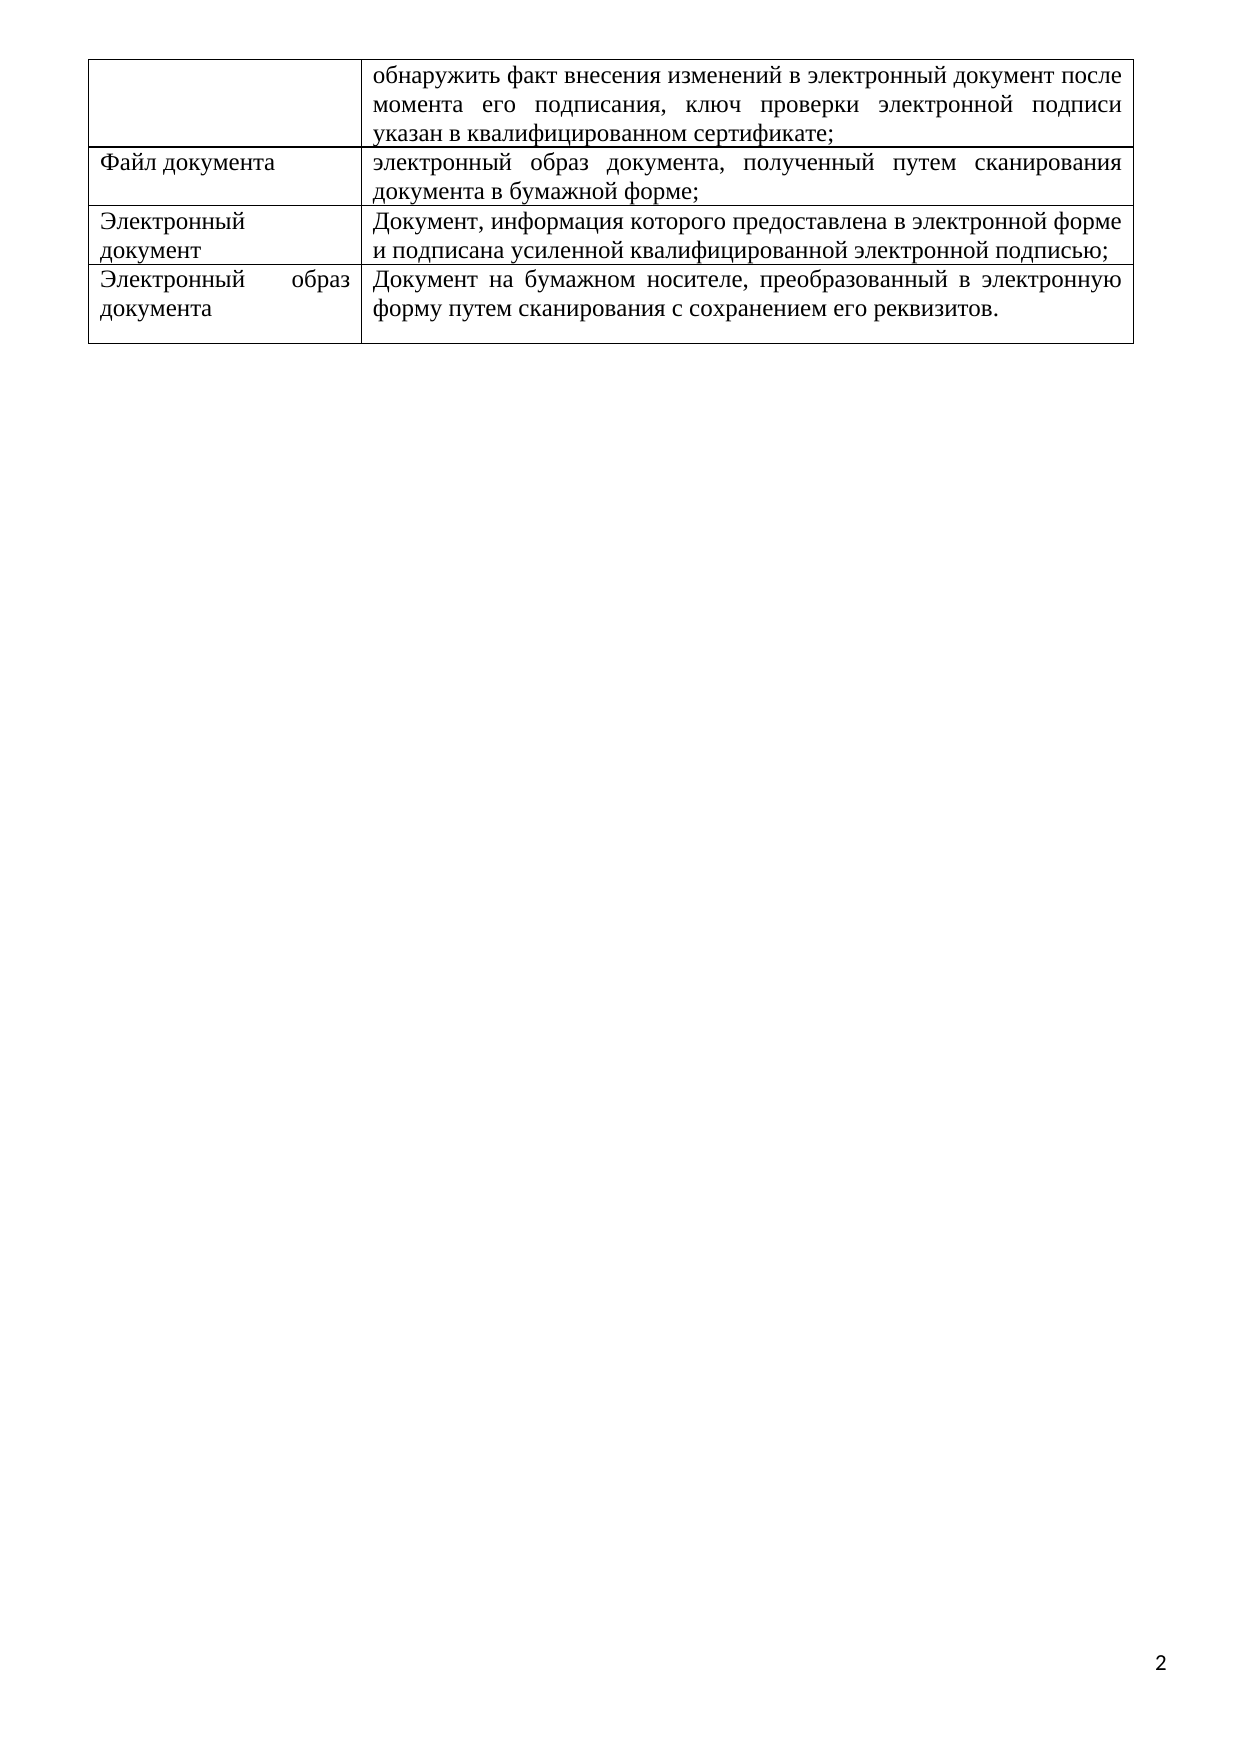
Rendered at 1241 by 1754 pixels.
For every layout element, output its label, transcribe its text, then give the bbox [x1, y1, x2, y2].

table_cell Файл документа [89, 148, 361, 205]
table_cell Документ, информация которого предоставлена в электронной форме и подписана усиленной квалифицированной электронной подписью; [362, 206, 1133, 263]
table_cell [362, 60, 1133, 146]
table_cell Электронный документ [89, 206, 361, 263]
table_cell электронный образ документа, полученный путем сканирования документа в бумажной форме; [362, 148, 1133, 205]
table_cell Электронный образ документа [89, 265, 361, 343]
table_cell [89, 60, 361, 146]
table_cell Документ на бумажном носителе, преобразованный в электронную форму путем сканирования с сохранением его реквизитов. [362, 265, 1133, 343]
